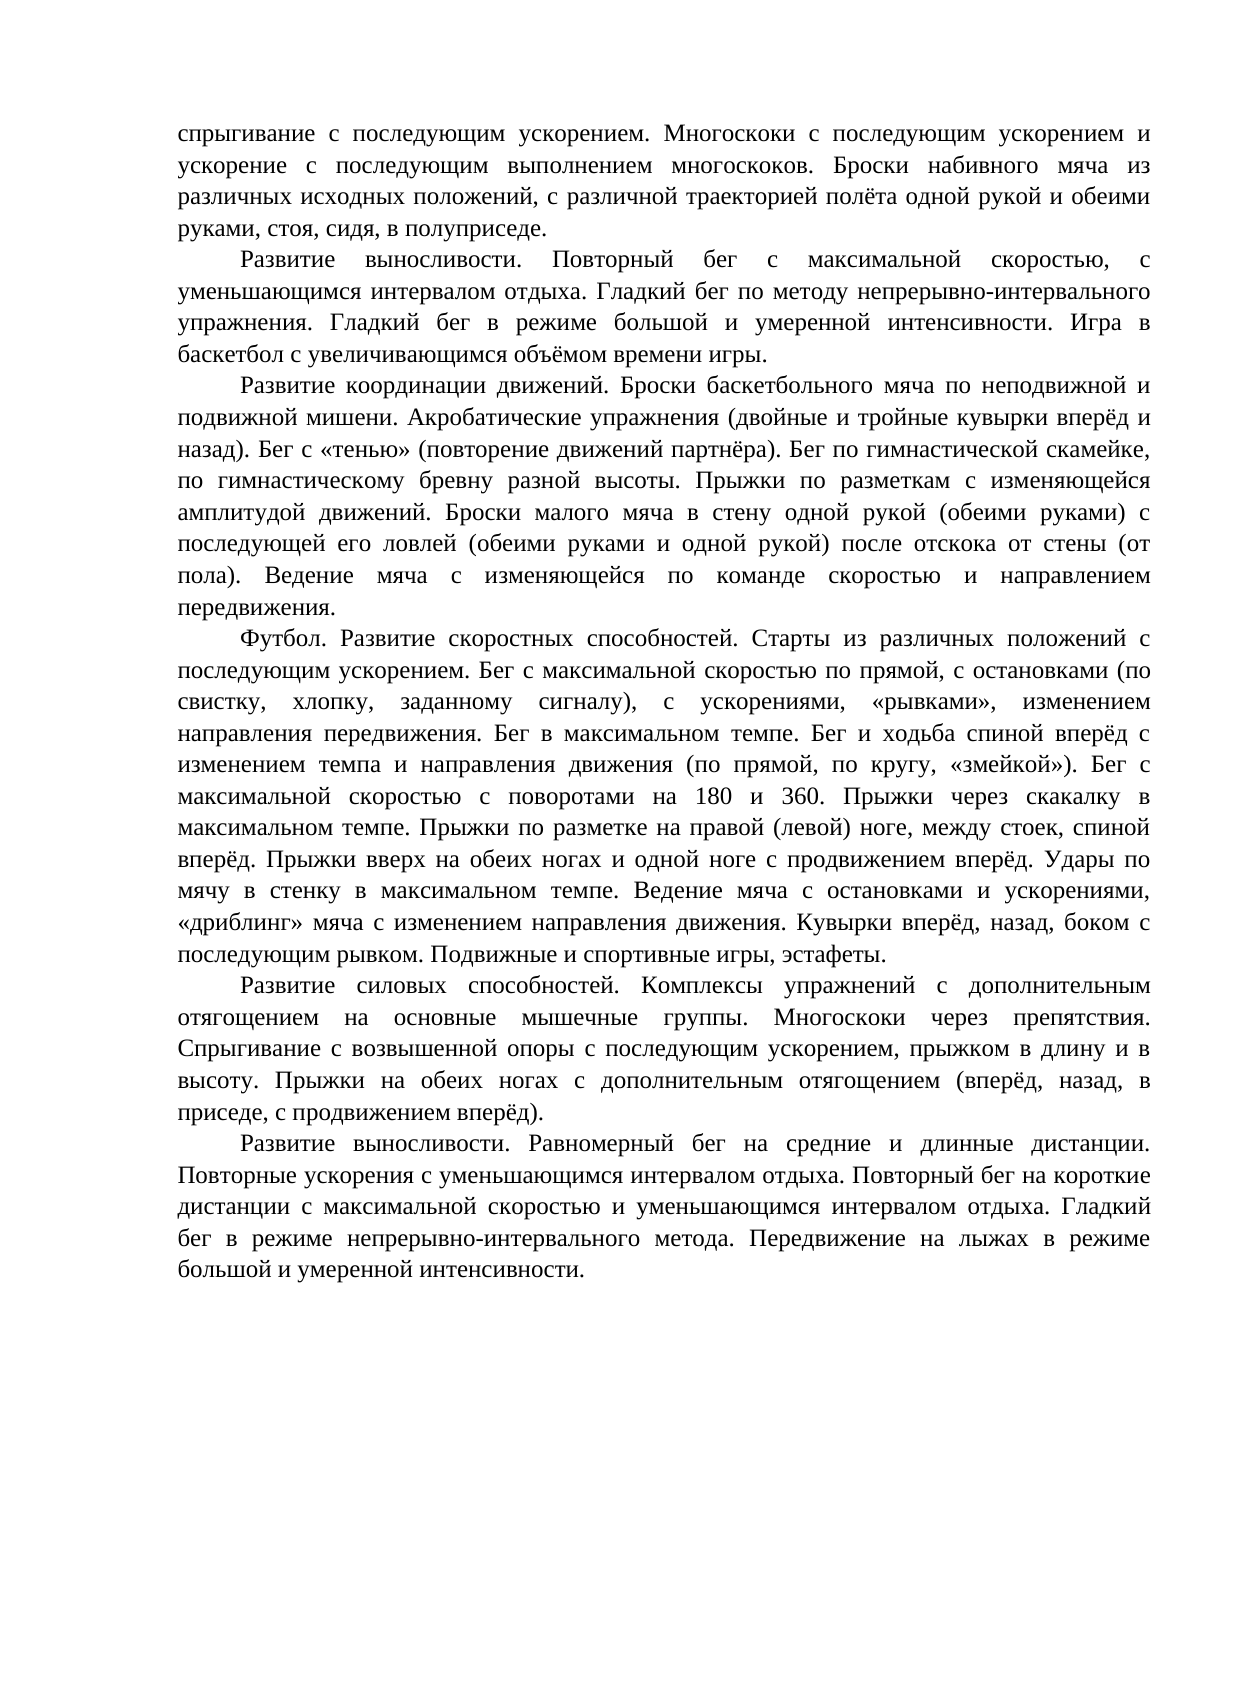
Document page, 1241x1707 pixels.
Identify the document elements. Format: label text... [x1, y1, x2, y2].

text Развитие выносливости. Равномерный бег на средние и длинные дистанции. Повторные ускорения с уменьшающимся интервалом отдыха. Повторный бег на короткие дистанции с максимальной скоростью и уменьшающимся интервалом отдыха. Гладкий бег в режиме непрерывно-интервального метода. Передвижение на лыжах в режиме большой и умеренной интенсивности. [177, 1128, 1152, 1283]
text Развитие силовых способностей. Комплексы упражнений с дополнительным отягощением на основные мышечные группы. Многоскоки через препятствия. Спрыгивание с возвышенной опоры с последующим ускорением, прыжком в длину и в высоту. Прыжки на обеих ногах с дополнительным отягощением (вперёд, назад, в приседе, с продвижением вперёд). [177, 970, 1152, 1125]
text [177, 118, 1152, 242]
text Развитие выносливости. Повторный бег с максимальной скоростью, с уменьшающимся интервалом отдыха. Гладкий бег по методу непрерывно-интервального упражнения. Гладкий бег в режиме большой и умеренной интенсивности. Игра в баскетбол с увеличивающимся объёмом времени игры. [177, 244, 1152, 368]
text Футбол. Развитие скоростных способностей. Старты из различных положений с последующим ускорением. Бег с максимальной скоростью по прямой, с остановками (по свистку, хлопку, заданному сигналу), с ускорениями, «рывками», изменением направления передвижения. Бег в максимальном темпе. Бег и ходьба спиной вперёд с изменением темпа и направления движения (по прямой, по кругу, «змейкой»). Бег с максимальной скоростью с поворотами на 180 и 360. Прыжки через скакалку в максимальном темпе. Прыжки по разметке на правой (левой) ноге, между стоек, спиной вперёд. Прыжки вверх на обеих ногах и одной ноге с продвижением вперёд. Удары по мячу в стенку в максимальном темпе. Ведение мяча с остановками и ускорениями, «дриблинг» мяча с изменением направления движения. Кувырки вперёд, назад, боком с последующим рывком. Подвижные и спортивные игры, эстафеты. [177, 623, 1152, 967]
text Развитие координации движений. Броски баскетбольного мяча по неподвижной и подвижной мишени. Акробатические упражнения (двойные и тройные кувырки вперёд и назад). Бег с «тенью» (повторение движений партнёра). Бег по гимнастической скамейке, по гимнастическому бревну разной высоты. Прыжки по разметкам с изменяющейся амплитудой движений. Броски малого мяча в стену одной рукой (обеими руками) с последующей его ловлей (обеими руками и одной рукой) после отскока от стены (от пола). Ведение мяча с изменяющейся по команде скоростью и направлением передвижения. [177, 371, 1152, 620]
